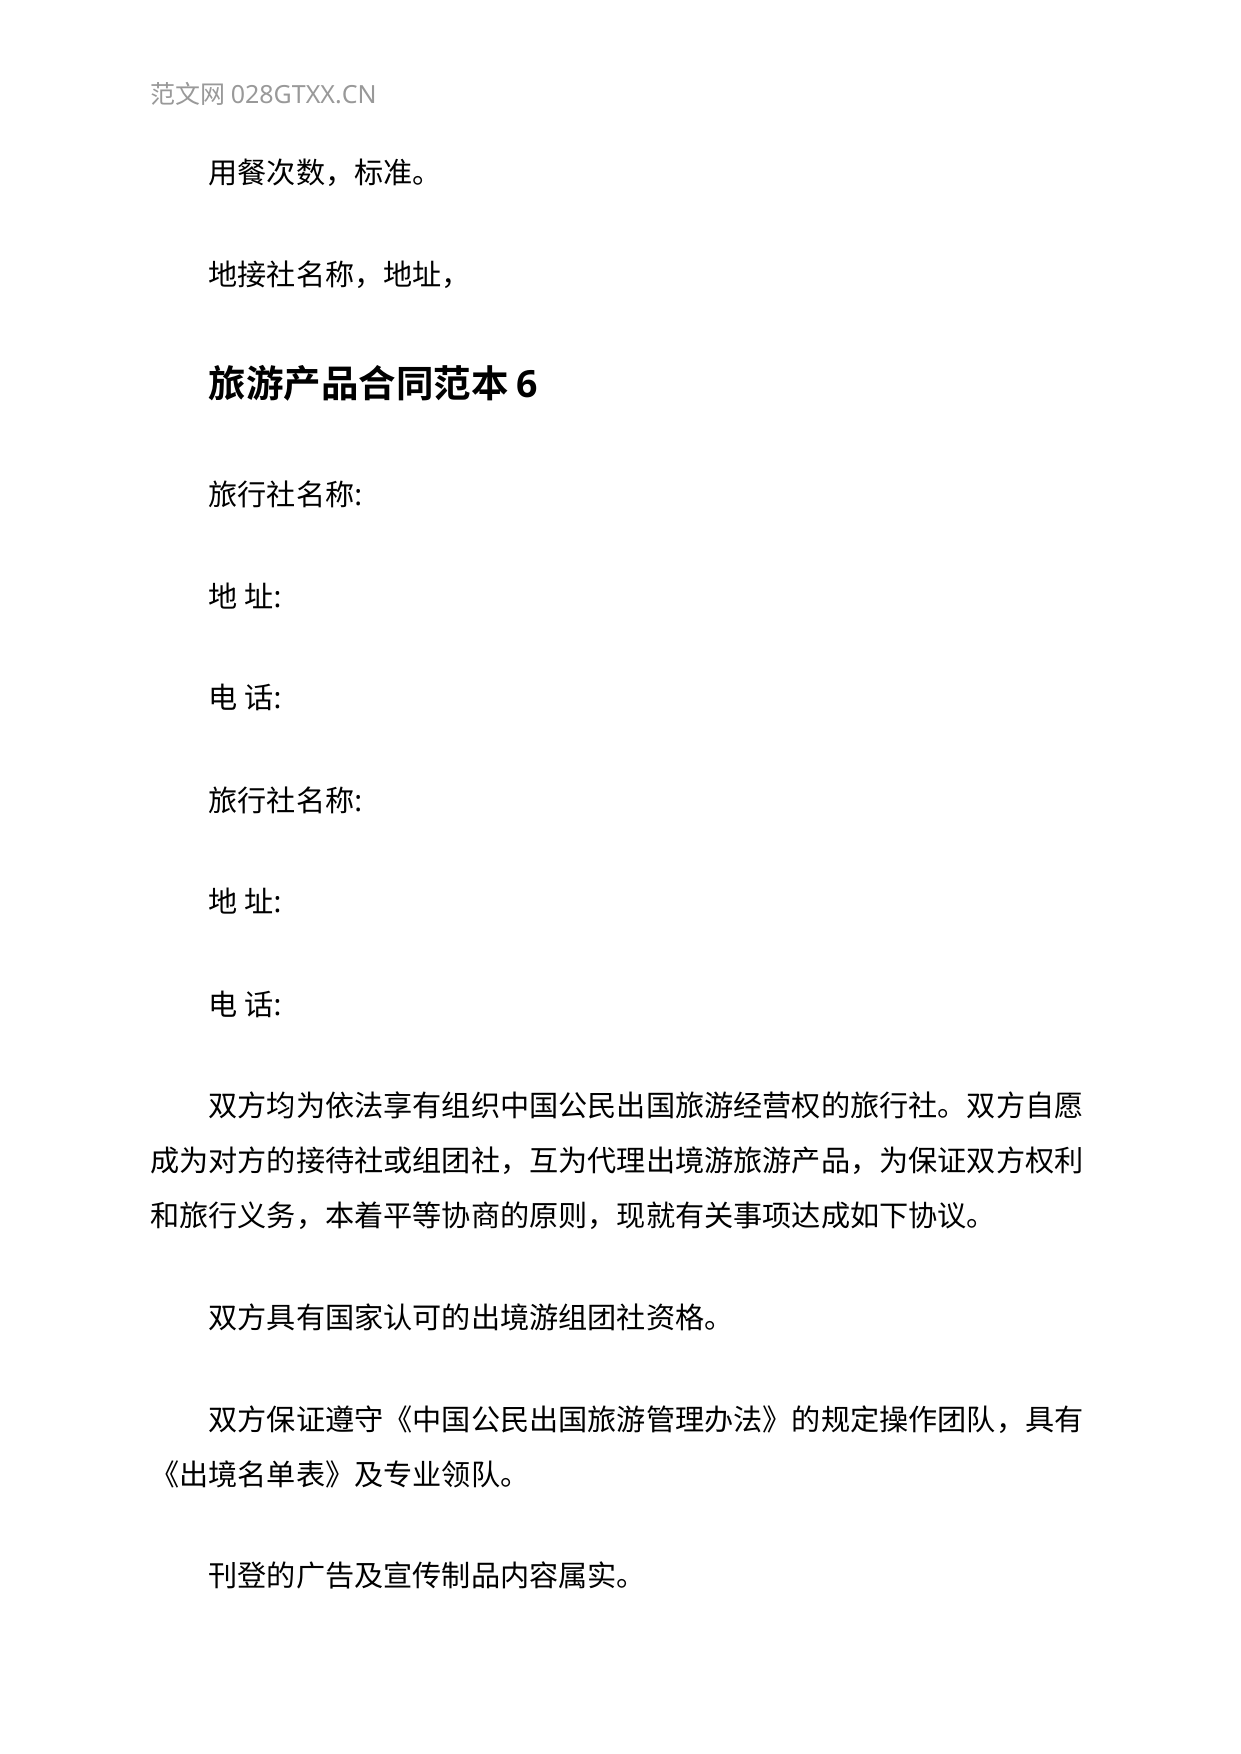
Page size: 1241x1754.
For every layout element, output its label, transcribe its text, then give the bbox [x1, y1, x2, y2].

text 双方均为依法享有组织中国公民出国旅游经营权的旅行社。双方自愿成为对方的接待社或组团社，互为代理出境游旅游产品，为保证双方权利和旅行义务，本着平等协商的原则，现就有关事项达成如下协议。 [150, 1083, 1090, 1235]
text 电 话: [150, 981, 1090, 1023]
text 旅游产品合同范本6 [150, 353, 1090, 408]
text 旅行社名称: [150, 777, 1090, 819]
text 双方具有国家认可的出境游组团社资格。 [150, 1294, 1090, 1337]
text 地接社名称，地址， [150, 252, 1090, 294]
text 用餐次数，标准。 [150, 150, 1090, 192]
text 电 话: [150, 675, 1090, 717]
text 旅行社名称: [150, 471, 1090, 513]
text 双方保证遵守《中国公民出国旅游管理办法》的规定操作团队，具有《出境名单表》及专业领队。 [150, 1396, 1090, 1493]
text 刊登的广告及宣传制品内容属实。 [150, 1553, 1090, 1595]
text 地 址: [150, 573, 1090, 616]
text 地 址: [150, 879, 1090, 921]
